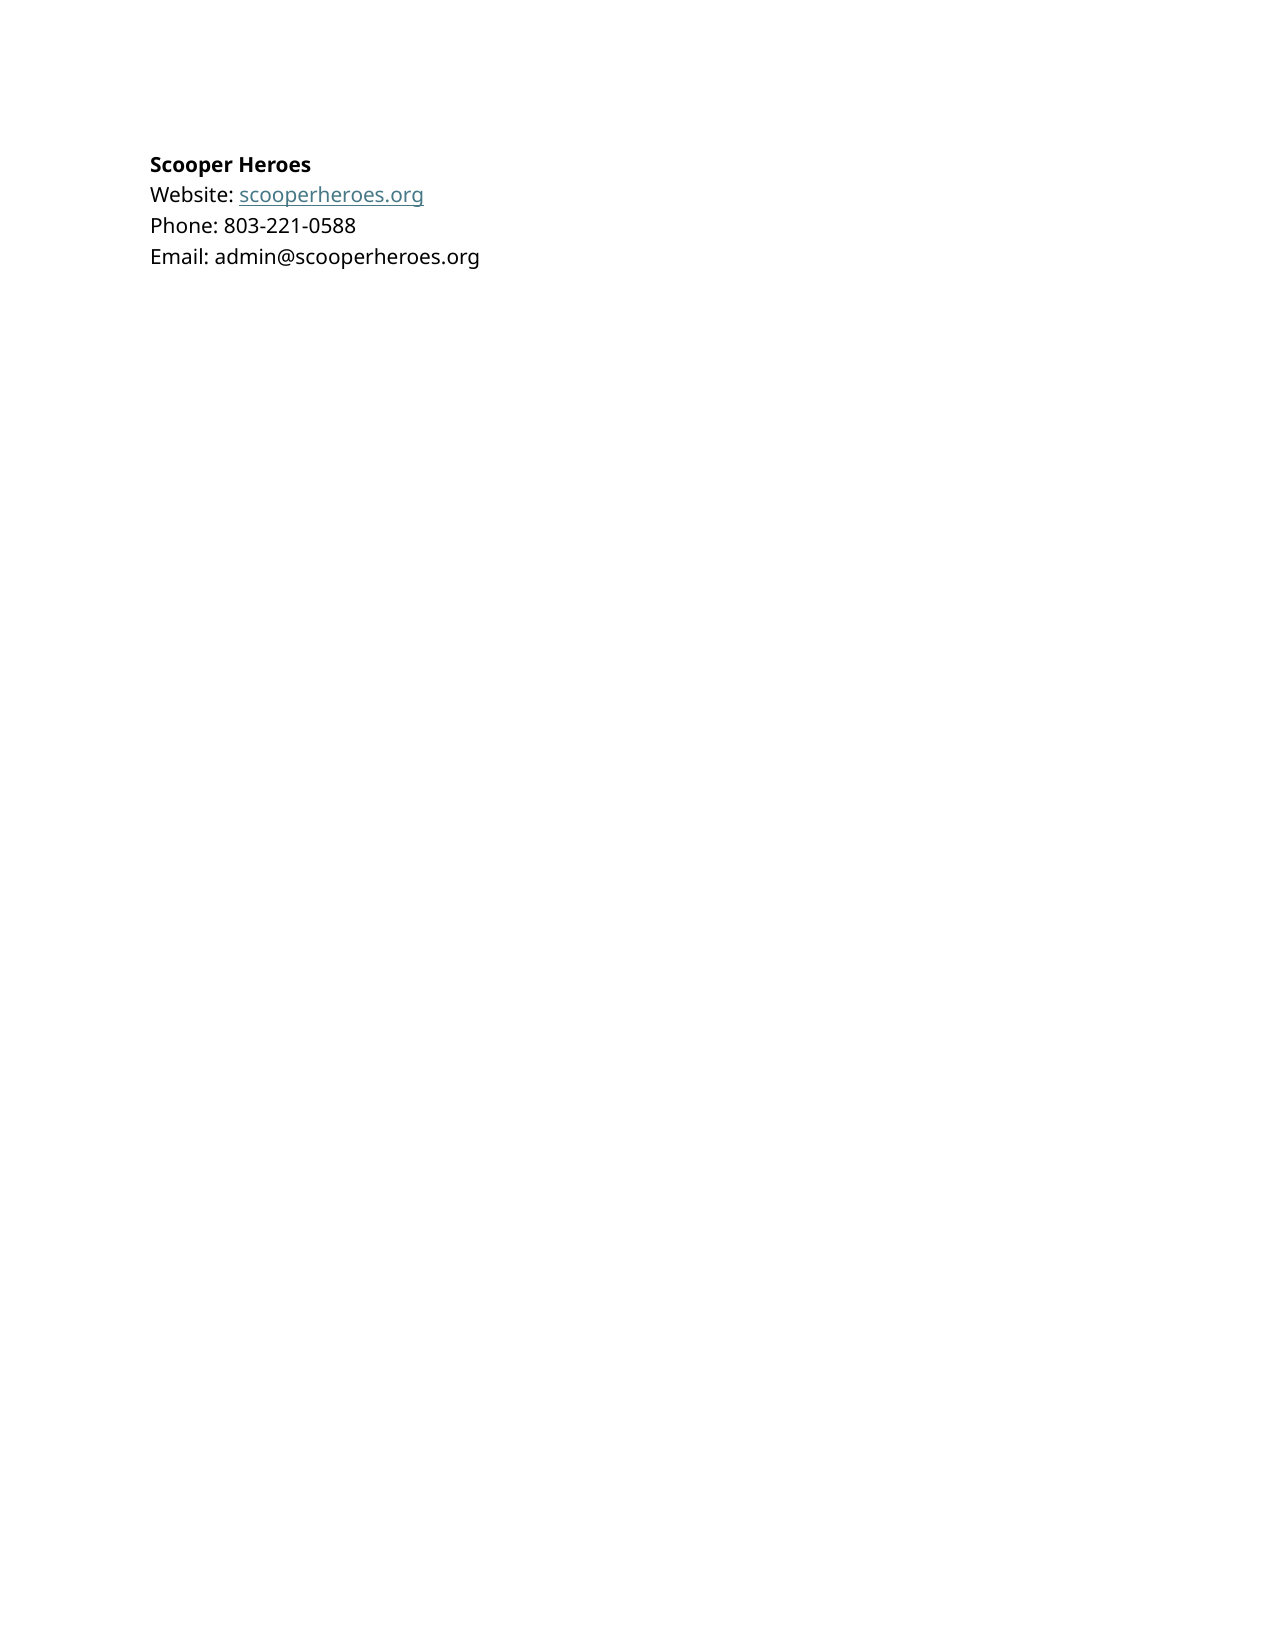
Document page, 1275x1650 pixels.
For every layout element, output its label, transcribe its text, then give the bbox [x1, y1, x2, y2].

text Scooper Heroes Website: scooperheroes.org Phone: 803-221-0588 Email: admin@scooperheroes.org [150, 150, 1125, 270]
